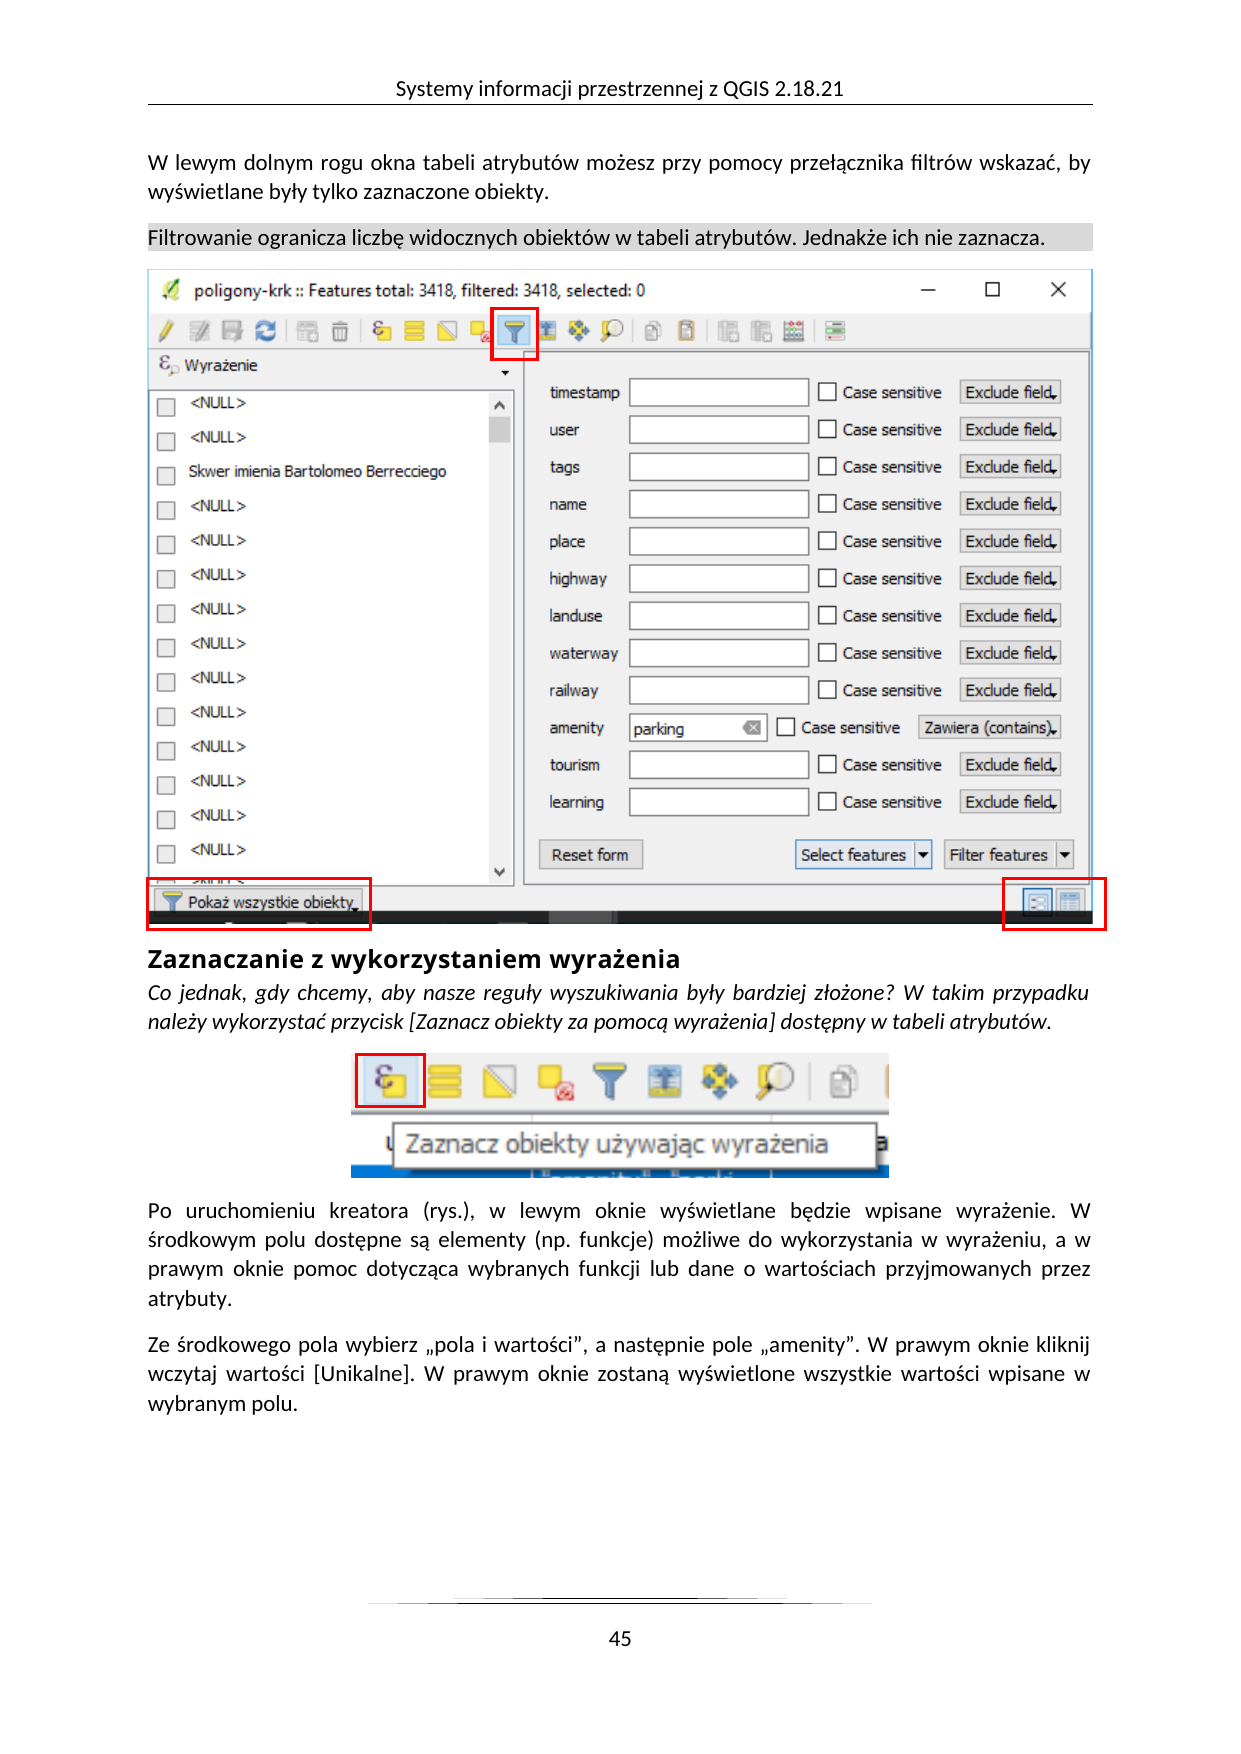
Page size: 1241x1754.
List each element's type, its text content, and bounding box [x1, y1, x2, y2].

text W lewym dolnym rogu okna tabeli atrybutów możesz przy pomocy przełącznika filtrów wskazać, by wyświetlane były tylko zaznaczone obiekty. [148, 148, 1093, 205]
picture [149, 880, 369, 924]
text Filtrowanie ogranicza liczbę widocznych obiektów w tabeli atrybutów. Jednakże ich nie zaznacza. [148, 223, 1093, 251]
text Co jednak, gdy chcemy, aby nasze reguły wyszukiwania były bardziej złożone? W takim przypadku należy wykorzystać przycisk [Zaznacz obiekty za pomocą wyrażenia] dostępny w tabeli atrybutów. [148, 978, 1093, 1035]
picture [351, 1053, 889, 1178]
text Po uruchomieniu kreatora (rys.), w lewym oknie wyświetlane będzie wpisane wyrażenie. W środkowym polu dostępne są elementy (np. funkcje) możliwe do wykorzystania w wyrażeniu, a w prawym oknie pomoc dotycząca wybranych funkcji lub dane o wartościach przyjmowanych przez atrybuty. [148, 1196, 1093, 1312]
text Ze środkowego pola wybierz „pola i wartości”, a następnie pole „amenity”. W prawym oknie kliknij wczytaj wartości [Unikalne]. W prawym oknie zostaną wyświetlone wszystkie wartości wpisane w wybranym polu. [148, 1330, 1093, 1417]
picture [1005, 880, 1093, 924]
subtitle Zaznaczanie z wykorzystaniem wyrażenia [148, 942, 1093, 976]
picture [147, 269, 1093, 924]
picture [358, 1056, 423, 1105]
